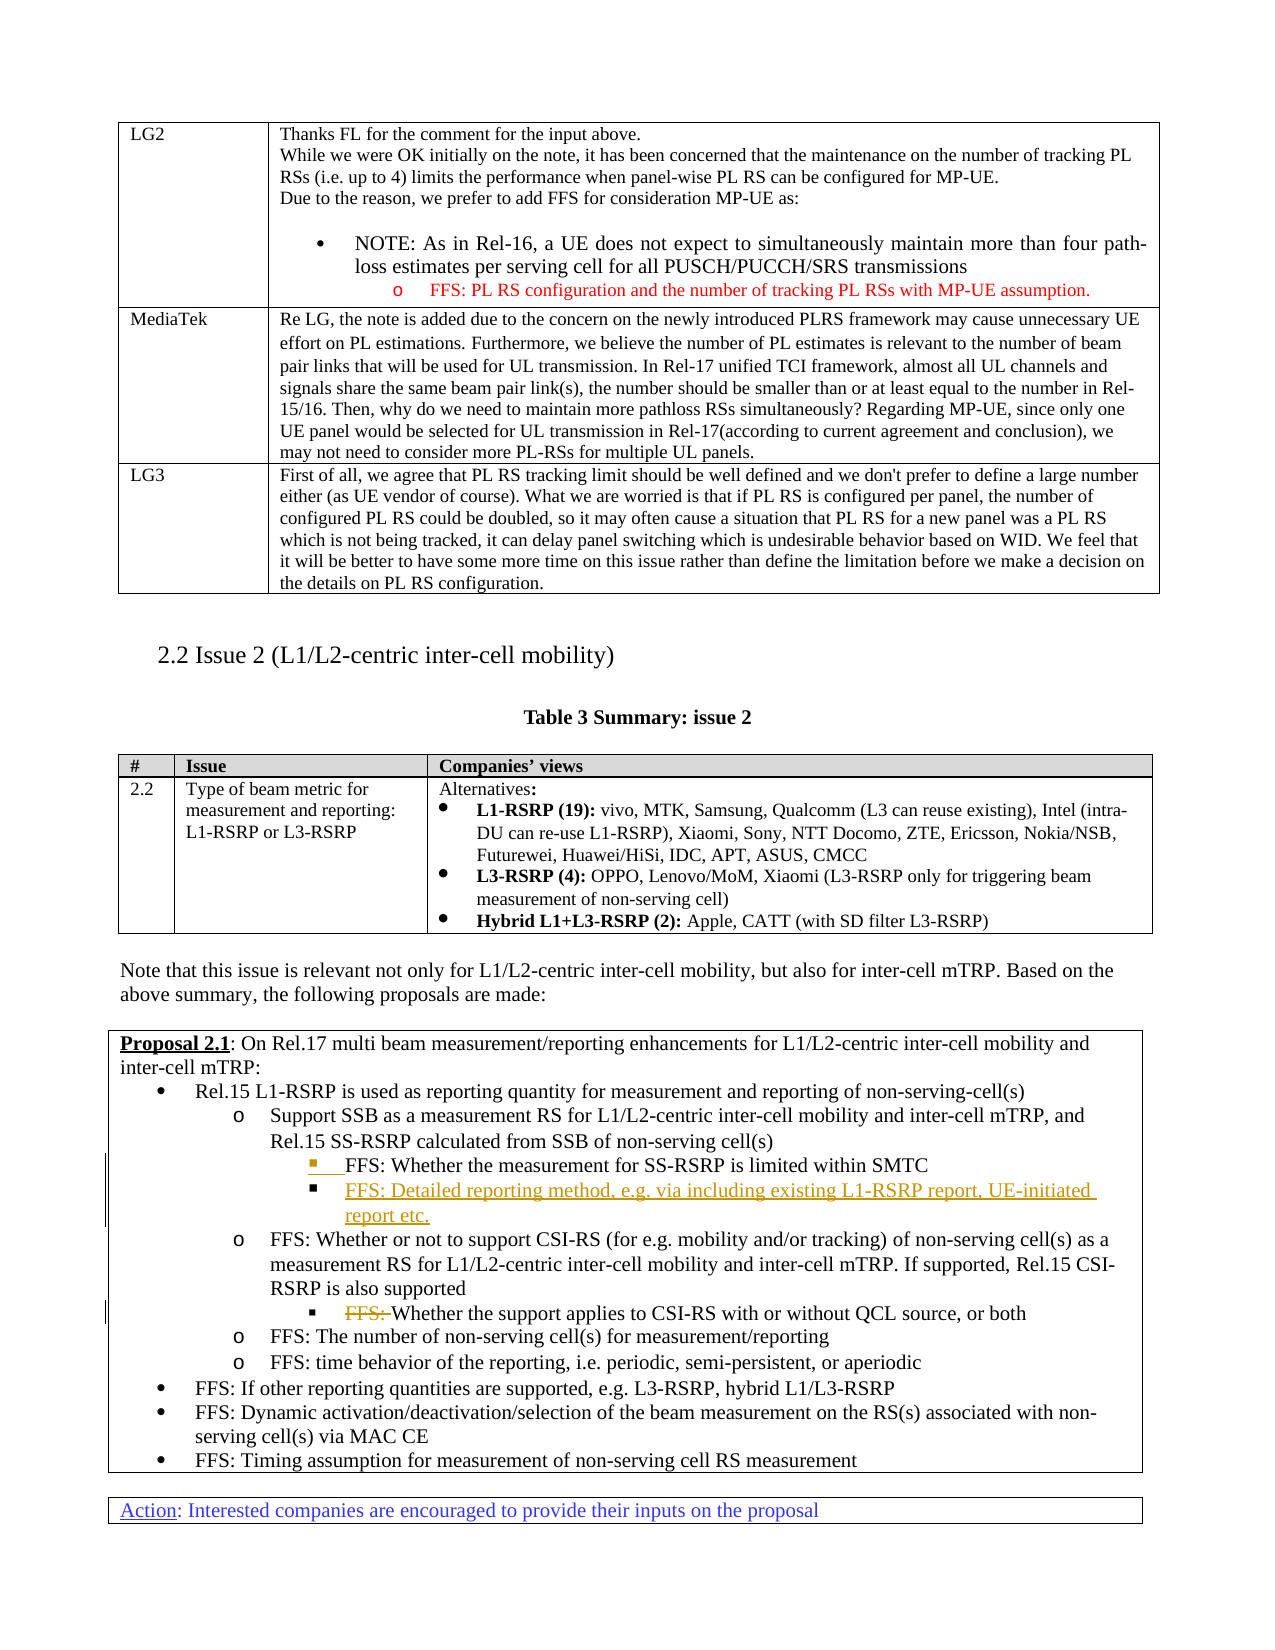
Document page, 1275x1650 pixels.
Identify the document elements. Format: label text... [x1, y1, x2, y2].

table_cell 2.2 [119, 778, 174, 932]
text Note that this issue is relevant not only for L1/L2-centric inter-cell mobility, but also for inter-cell mTRP. Based on the above summary, the following proposals are made: [120, 957, 1155, 1006]
table_cell Re LG, the note is added due to the concern on the newly introduced PLRS framework may cause unnecessary UE effort on PL estimations. Furthermore, we believe the number of PL estimates is relevant to the number of beam pair links that will be used for UL transmission. In Rel-17 unified TCI framework, almost all UL channels and signals share the same beam pair link(s), the number should be smaller than or at least equal to the number in Rel-15/16. Then, why do we need to maintain more pathloss RSs simultaneously? Regarding MP-UE, since only one UE panel would be selected for UL transmission in Rel-17(according to current agreement and conclusion), we may not need to consider more PL-RSs for multiple UL panels. [269, 308, 1159, 463]
table_cell Alternatives: L1-RSRP (19): vivo, MTK, Samsung, Qualcomm (L3 can reuse existing), Intel (intra-DU can re-use L1-RSRP), Xiaomi, Sony, NTT Docomo, ZTE, Ericsson, Nokia/NSB, Futurewei, Huawei/HiSi, IDC, APT, ASUS, CMCC L3-RSRP (4): OPPO, Lenovo/MoM, Xiaomi (L3-RSRP only for triggering beam measurement of non-serving cell) Hybrid L1+L3-RSRP (2): Apple, CATT (with SD filter L3-RSRP) [428, 778, 1152, 932]
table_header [109, 1498, 1142, 1522]
table_header Issue [175, 755, 427, 776]
table_cell Type of beam metric for measurement and reporting: L1-RSRP or L3-RSRP [175, 778, 427, 932]
table_header Proposal 2.1: On Rel.17 multi beam measurement/reporting enhancements for L1/L2-centric inter-cell mobility and inter-cell mTRP: Rel.15 L1-RSRP is used as reporting quantity for measurement and reporting of non-serving-cell(s) Support SSB as a measurement RS for L1/L2-centric inter-cell mobility and inter-cell mTRP, and Rel.15 SS-RSRP calculated from SSB of non-serving cell(s) FFS: Whether the measurement for SS-RSRP is limited within SMTC FFS: Whether or not to support CSI-RS (for e.g. mobility and/or tracking) of non-serving cell(s) as a measurement RS for L1/L2-centric inter-cell mobility and inter-cell mTRP. If supported, Rel.15 CSI-RSRP is also supported Whether the support applies to CSI-RS with or without QCL source, or both FFS: The number of non-serving cell(s) for measurement/reporting FFS: time behavior of the reporting, i.e. periodic, semi-persistent, or aperiodic FFS: If other reporting quantities are supported, e.g. L3-RSRP, hybrid L1/L3-RSRP FFS: Dynamic activation/deactivation/selection of the beam measurement on the RS(s) associated with non-serving cell(s) via MAC CE FFS: Timing assumption for measurement of non-serving cell RS measurement [109, 1031, 1142, 1472]
subtitle Issue 2 (L1/L2-centric inter-cell mobility) [157, 636, 1155, 674]
table_header # [119, 755, 174, 776]
text Table 3 Summary: issue 2 [120, 698, 1155, 736]
table_cell LG3 [119, 464, 268, 593]
table_cell LG2 [119, 123, 268, 307]
table_cell MediaTek [119, 308, 268, 463]
table_cell Thanks FL for the comment for the input above. While we were OK initially on the note, it has been concerned that the maintenance on the number of tracking PL RSs (i.e. up to 4) limits the performance when panel-wise PL RS can be configured for MP-UE. Due to the reason, we prefer to add FFS for consideration MP-UE as: NOTE: As in Rel-16, a UE does not expect to simultaneously maintain more than four path-loss estimates per serving cell for all PUSCH/PUCCH/SRS transmissions FFS: PL RS configuration and the number of tracking PL RSs with MP-UE assumption. [269, 123, 1159, 307]
table_cell First of all, we agree that PL RS tracking limit should be well defined and we don't prefer to define a large number either (as UE vendor of course). What we are worried is that if PL RS is configured per panel, the number of configured PL RS could be doubled, so it may often cause a situation that PL RS for a new panel was a PL RS which is not being tracked, it can delay panel switching which is undesirable behavior based on WID. We feel that it will be better to have some more time on this issue rather than define the limitation before we make a decision on the details on PL RS configuration. [269, 464, 1159, 593]
table_header Companies’ views [428, 755, 1152, 776]
